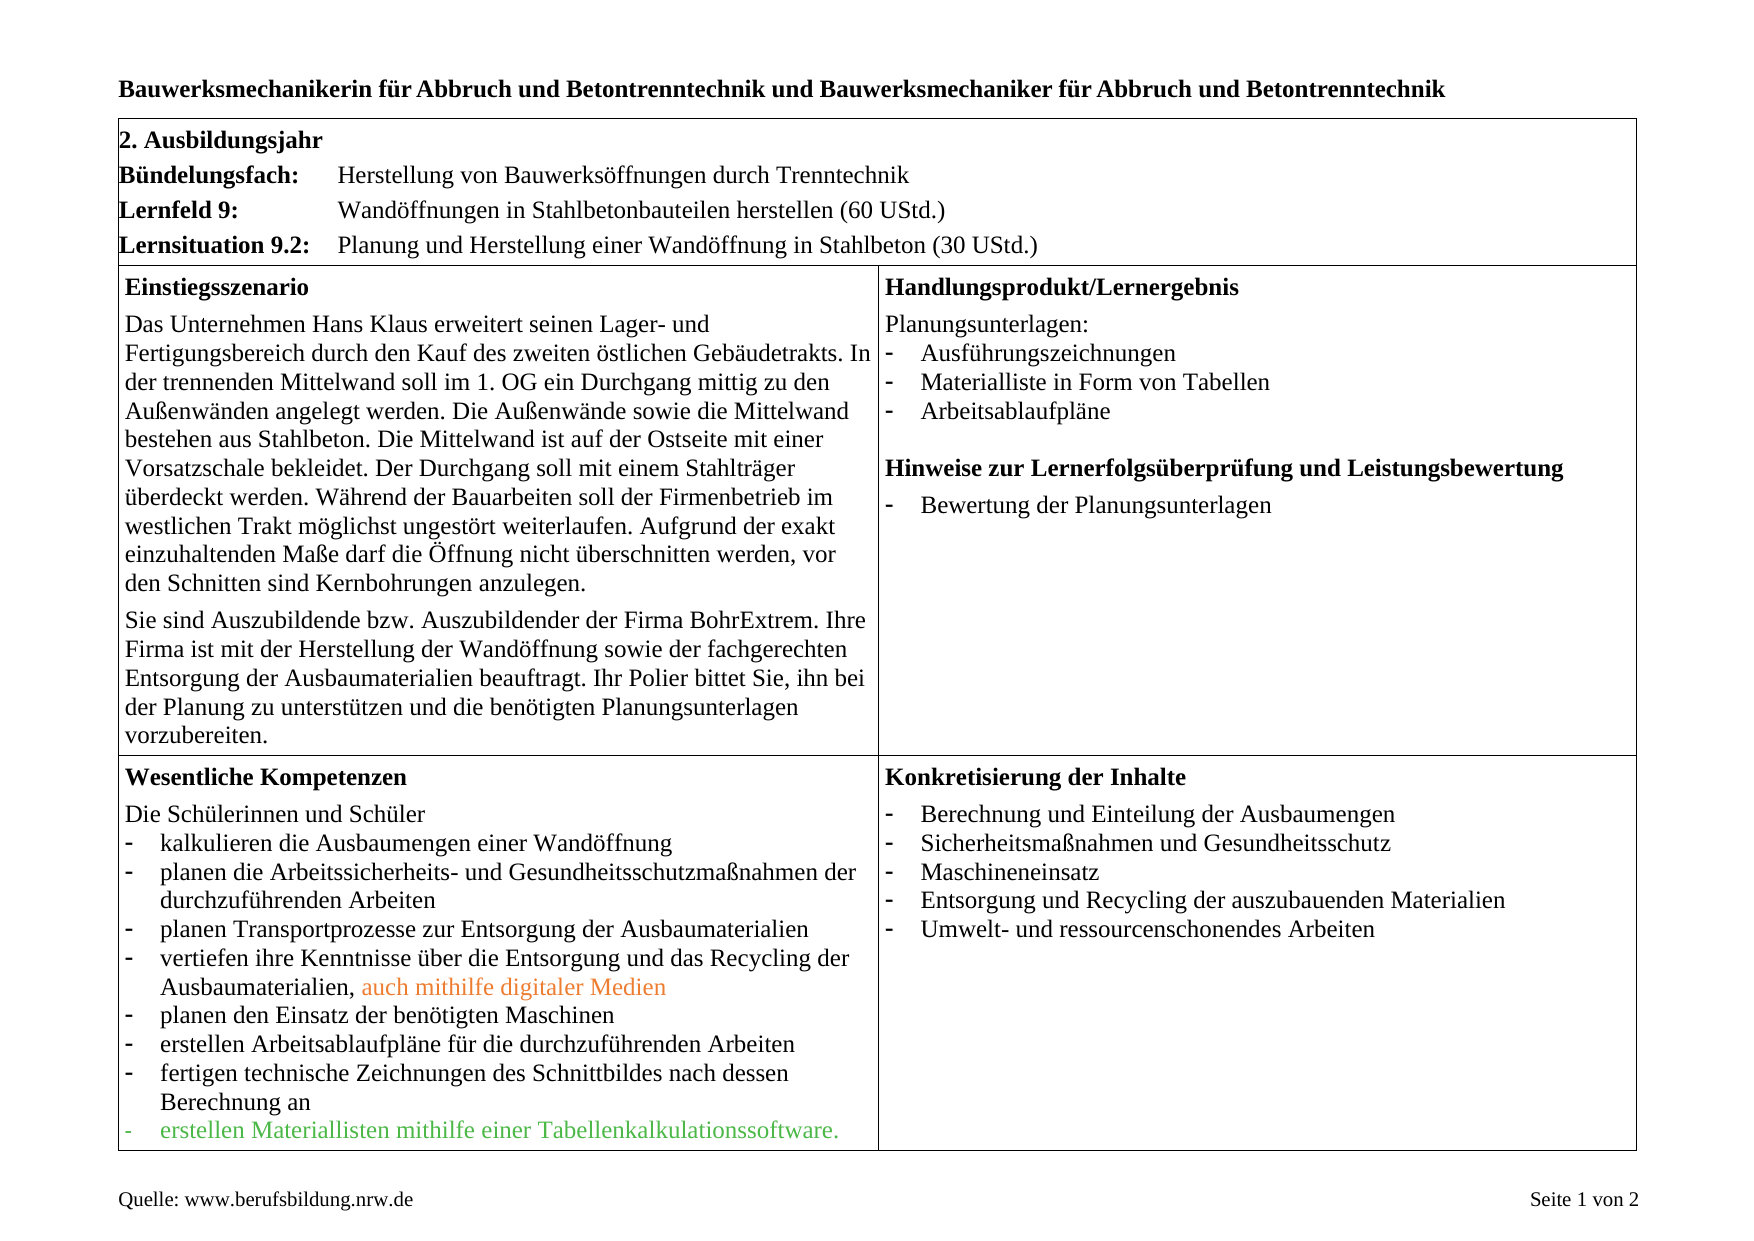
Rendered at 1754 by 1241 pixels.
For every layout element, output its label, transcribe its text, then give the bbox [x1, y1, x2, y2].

table_cell Wesentliche Kompetenzen Die Schülerinnen und Schüler kalkulieren die Ausbaumengen einer Wandöffnung planen die Arbeitssicherheits- und Gesundheitsschutzmaßnahmen der durchzuführenden Arbeiten planen Transportprozesse zur Entsorgung der Ausbaumaterialien vertiefen ihre Kenntnisse über die Entsorgung und das Recycling der Ausbaumaterialien, auch mithilfe digitaler Medien planen den Einsatz der benötigten Maschinen erstellen Arbeitsablaufpläne für die durchzuführenden Arbeiten fertigen technische Zeichnungen des Schnittbildes nach dessen Berechnung an erstellen Materiallisten mithilfe einer Tabellenkalkulationssoftware. [119, 756, 878, 1150]
table_cell Handlungsprodukt/Lernergebnis Planungsunterlagen: Ausführungszeichnungen Materialliste in Form von Tabellen Arbeitsablaufpläne Hinweise zur Lernerfolgsüberprüfung und Leistungsbewertung Bewertung der Planungsunterlagen [879, 266, 1636, 755]
table_header 2. Ausbildungsjahr Bündelungsfach: Herstellung von Bauwerksöffnungen durch Trenntechnik Lernfeld 9: Wandöffnungen in Stahlbetonbauteilen herstellen (60 UStd.) Lernsituation 9.2: Planung und Herstellung einer Wandöffnung in Stahlbeton (30 UStd.) [119, 119, 1636, 265]
table_cell Einstiegsszenario Das Unternehmen Hans Klaus erweitert seinen Lager- und Fertigungsbereich durch den Kauf des zweiten östlichen Gebäudetrakts. In der trennenden Mittelwand soll im 1. OG ein Durchgang mittig zu den Außenwänden angelegt werden. Die Außenwände sowie die Mittelwand bestehen aus Stahlbeton. Die Mittelwand ist auf der Ostseite mit einer Vorsatzschale bekleidet. Der Durchgang soll mit einem Stahlträger überdeckt werden. Während der Bauarbeiten soll der Firmenbetrieb im westlichen Trakt möglichst ungestört weiterlaufen. Aufgrund der exakt einzuhaltenden Maße darf die Öffnung nicht überschnitten werden, vor den Schnitten sind Kernbohrungen anzulegen. Sie sind Auszubildende bzw. Auszubildender der Firma BohrExtrem. Ihre Firma ist mit der Herstellung der Wandöffnung sowie der fachgerechten Entsorgung der Ausbaumaterialien beauftragt. Ihr Polier bittet Sie, ihn bei der Planung zu unterstützen und die benötigten Planungsunterlagen vorzubereiten. [119, 266, 878, 755]
table_cell Konkretisierung der Inhalte Berechnung und Einteilung der Ausbaumengen Sicherheitsmaßnahmen und Gesundheitsschutz Maschineneinsatz Entsorgung und Recycling der auszubauenden Materialien Umwelt- und ressourcenschonendes Arbeiten [879, 756, 1636, 1150]
